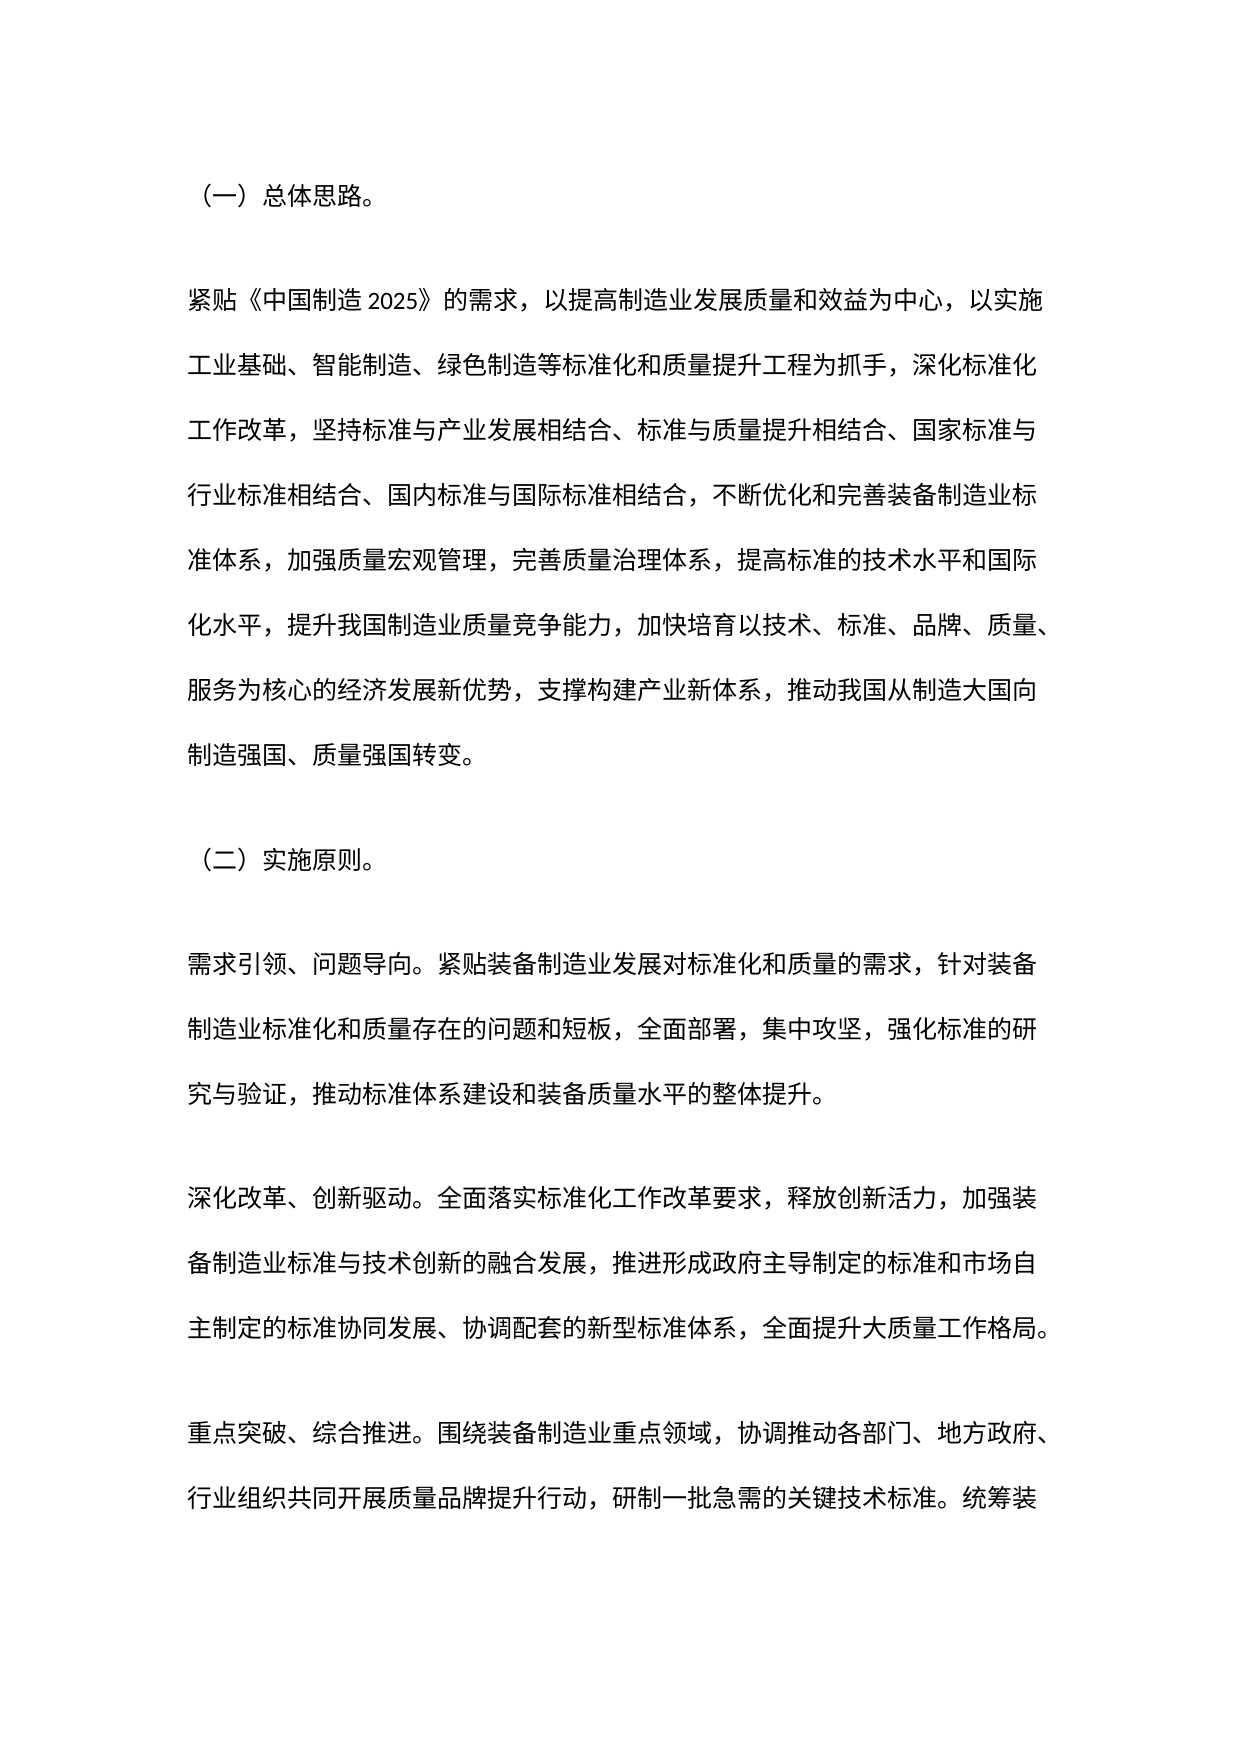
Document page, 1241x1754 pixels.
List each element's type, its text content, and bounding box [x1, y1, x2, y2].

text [187, 1399, 1053, 1529]
text 紧贴《中国制造2025》的需求，以提高制造业发展质量和效益为中心，以实施工业基础、智能制造、绿色制造等标准化和质量提升工程为抓手，深化标准化工作改革，坚持标准与产业发展相结合、标准与质量提升相结合、国家标准与行业标准相结合、国内标准与国际标准相结合，不断优化和完善装备制造业标准体系，加强质量宏观管理，完善质量治理体系，提高标准的技术水平和国际化水平，提升我国制造业质量竞争能力，加快培育以技术、标准、品牌、质量、服务为核心的经济发展新优势，支撑构建产业新体系，推动我国从制造大国向制造强国、质量强国转变。 [187, 266, 1053, 786]
text （一）总体思路。 [187, 162, 1053, 227]
text 需求引领、问题导向。紧贴装备制造业发展对标准化和质量的需求，针对装备制造业标准化和质量存在的问题和短板，全面部署，集中攻坚，强化标准的研究与验证，推动标准体系建设和装备质量水平的整体提升。 [187, 930, 1053, 1125]
text 深化改革、创新驱动。全面落实标准化工作改革要求，释放创新活力，加强装备制造业标准与技术创新的融合发展，推进形成政府主导制定的标准和市场自主制定的标准协同发展、协调配套的新型标准体系，全面提升大质量工作格局。 [187, 1164, 1053, 1359]
text （二）实施原则。 [187, 826, 1053, 891]
